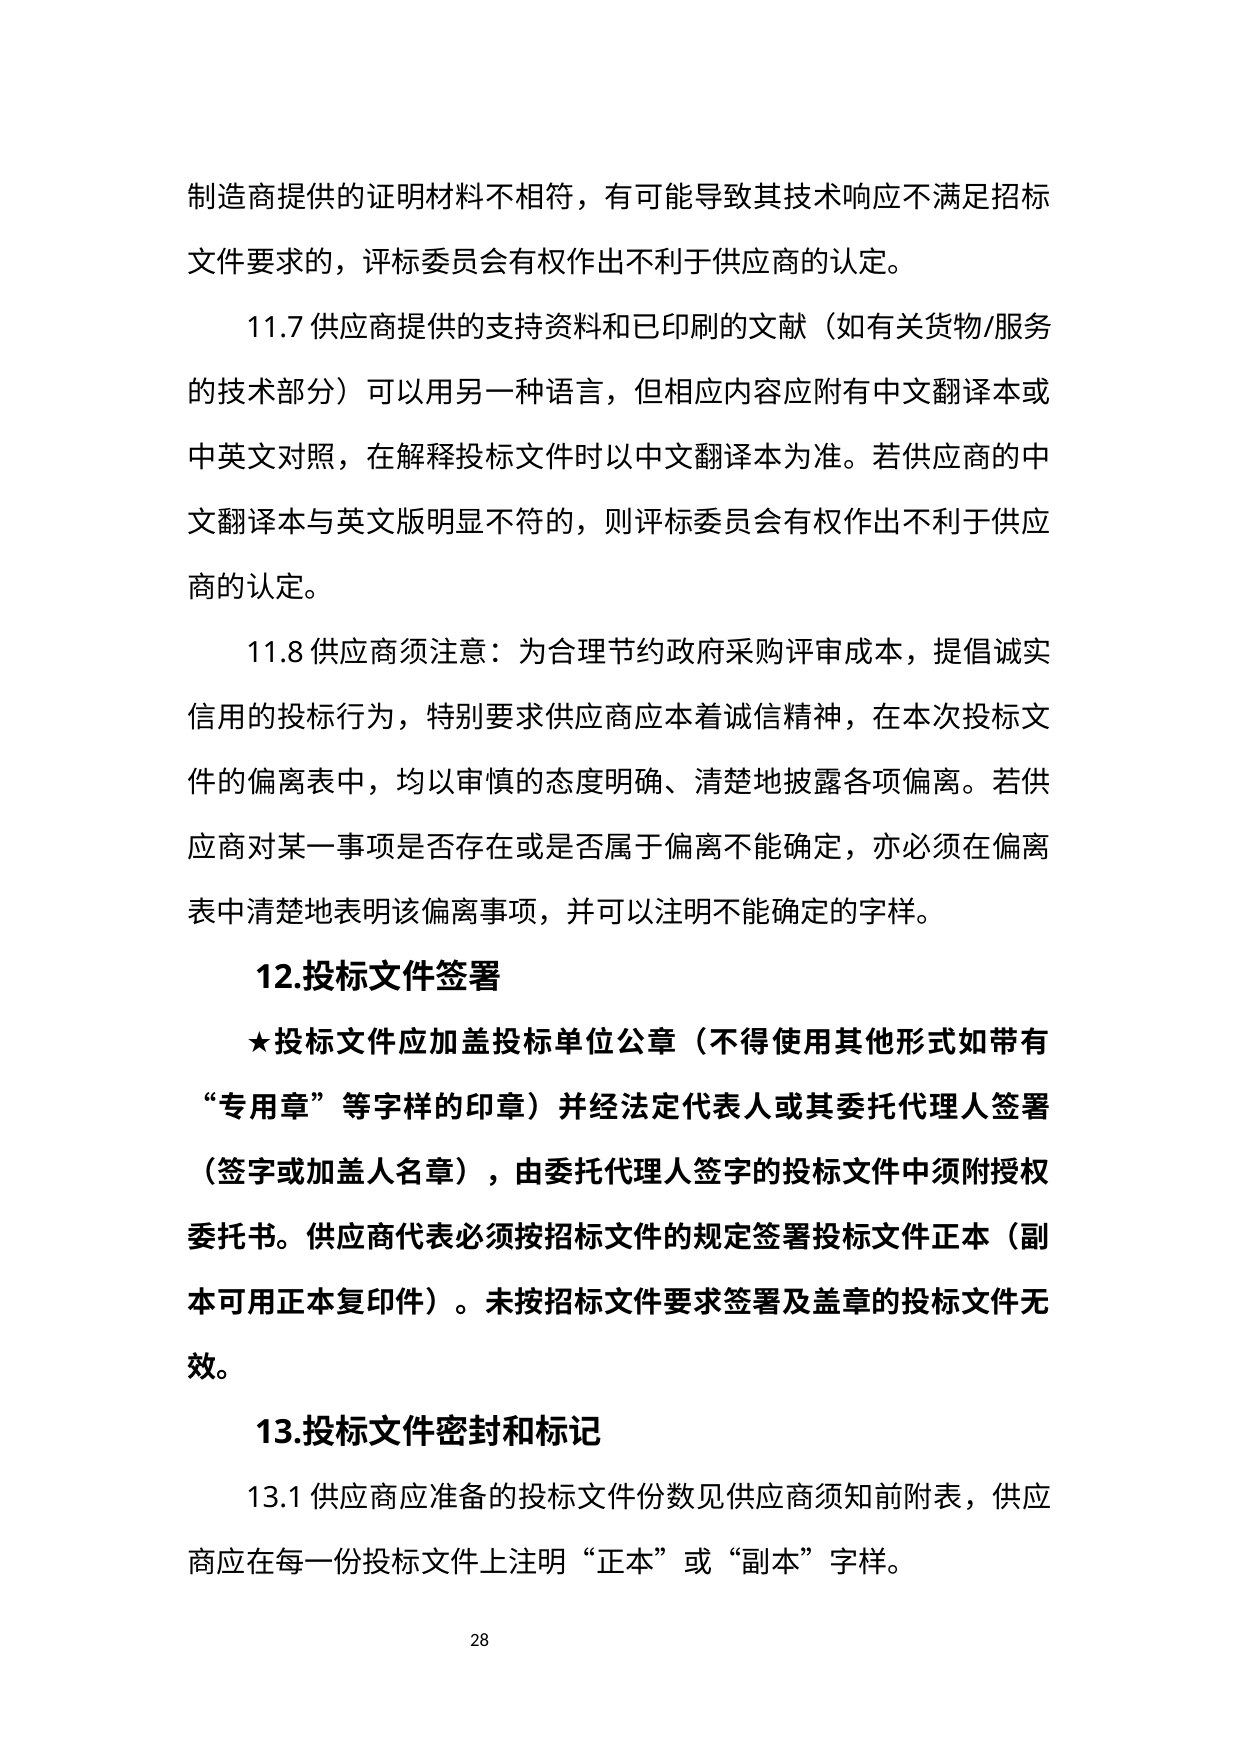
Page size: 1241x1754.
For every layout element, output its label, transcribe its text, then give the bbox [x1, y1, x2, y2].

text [187, 162, 1053, 292]
text 13.1供应商应准备的投标文件份数见供应商须知前附表，供应商应在每一份投标文件上注明“正本”或“副本”字样。 [187, 1462, 1053, 1592]
text 13.投标文件密封和标记 [187, 1397, 1053, 1462]
text 12.投标文件签署 [187, 942, 1053, 1007]
text ★投标文件应加盖投标单位公章（不得使用其他形式如带有“专用章”等字样的印章）并经法定代表人或其委托代理人签署（签字或加盖人名章），由委托代理人签字的投标文件中须附授权委托书。供应商代表必须按招标文件的规定签署投标文件正本（副本可用正本复印件）。未按招标文件要求签署及盖章的投标文件无效。 [187, 1007, 1053, 1397]
text 11.7供应商提供的支持资料和已印刷的文献（如有关货物/服务的技术部分）可以用另一种语言，但相应内容应附有中文翻译本或中英文对照，在解释投标文件时以中文翻译本为准。若供应商的中文翻译本与英文版明显不符的，则评标委员会有权作出不利于供应商的认定。 [187, 292, 1053, 617]
text 11.8供应商须注意：为合理节约政府采购评审成本，提倡诚实信用的投标行为，特别要求供应商应本着诚信精神，在本次投标文件的偏离表中，均以审慎的态度明确、清楚地披露各项偏离。若供应商对某一事项是否存在或是否属于偏离不能确定，亦必须在偏离表中清楚地表明该偏离事项，并可以注明不能确定的字样。 [187, 617, 1053, 942]
